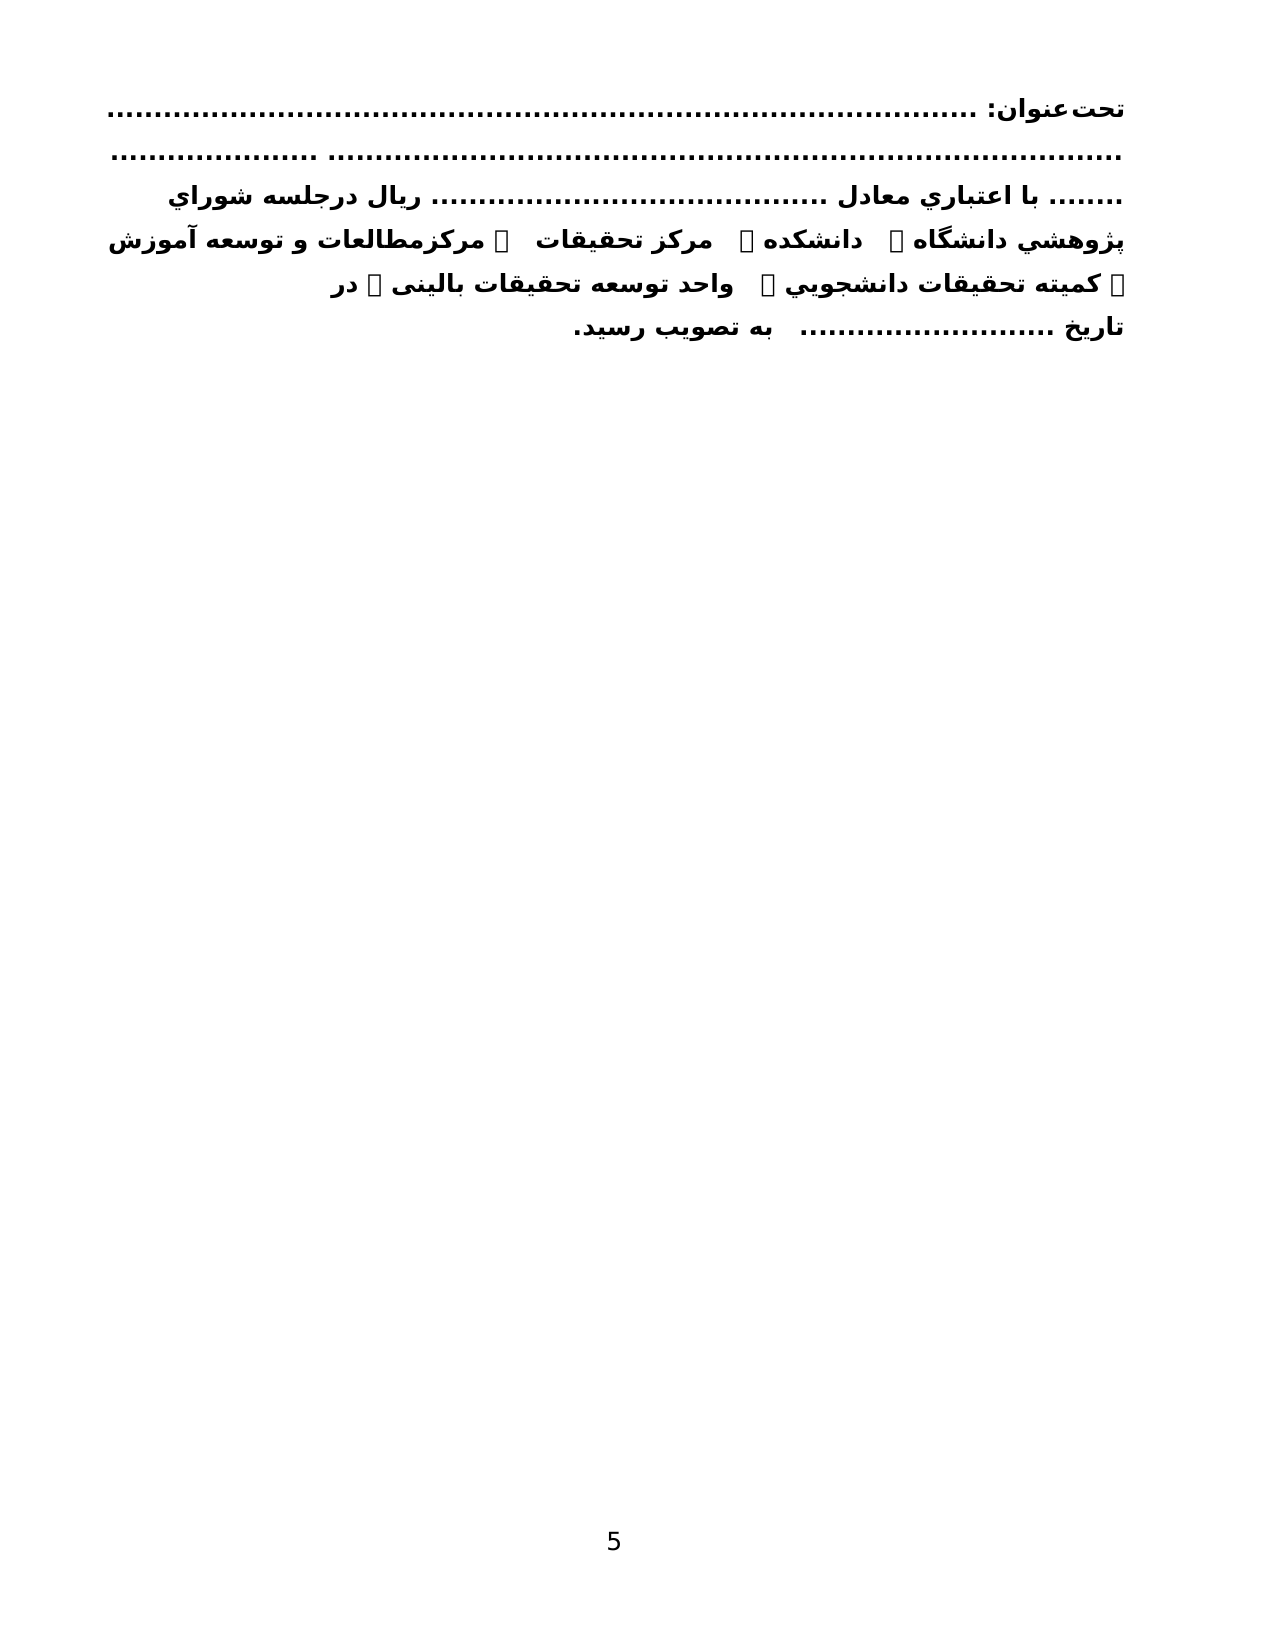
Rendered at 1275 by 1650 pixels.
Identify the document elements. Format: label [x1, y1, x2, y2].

text [103, 94, 1125, 342]
